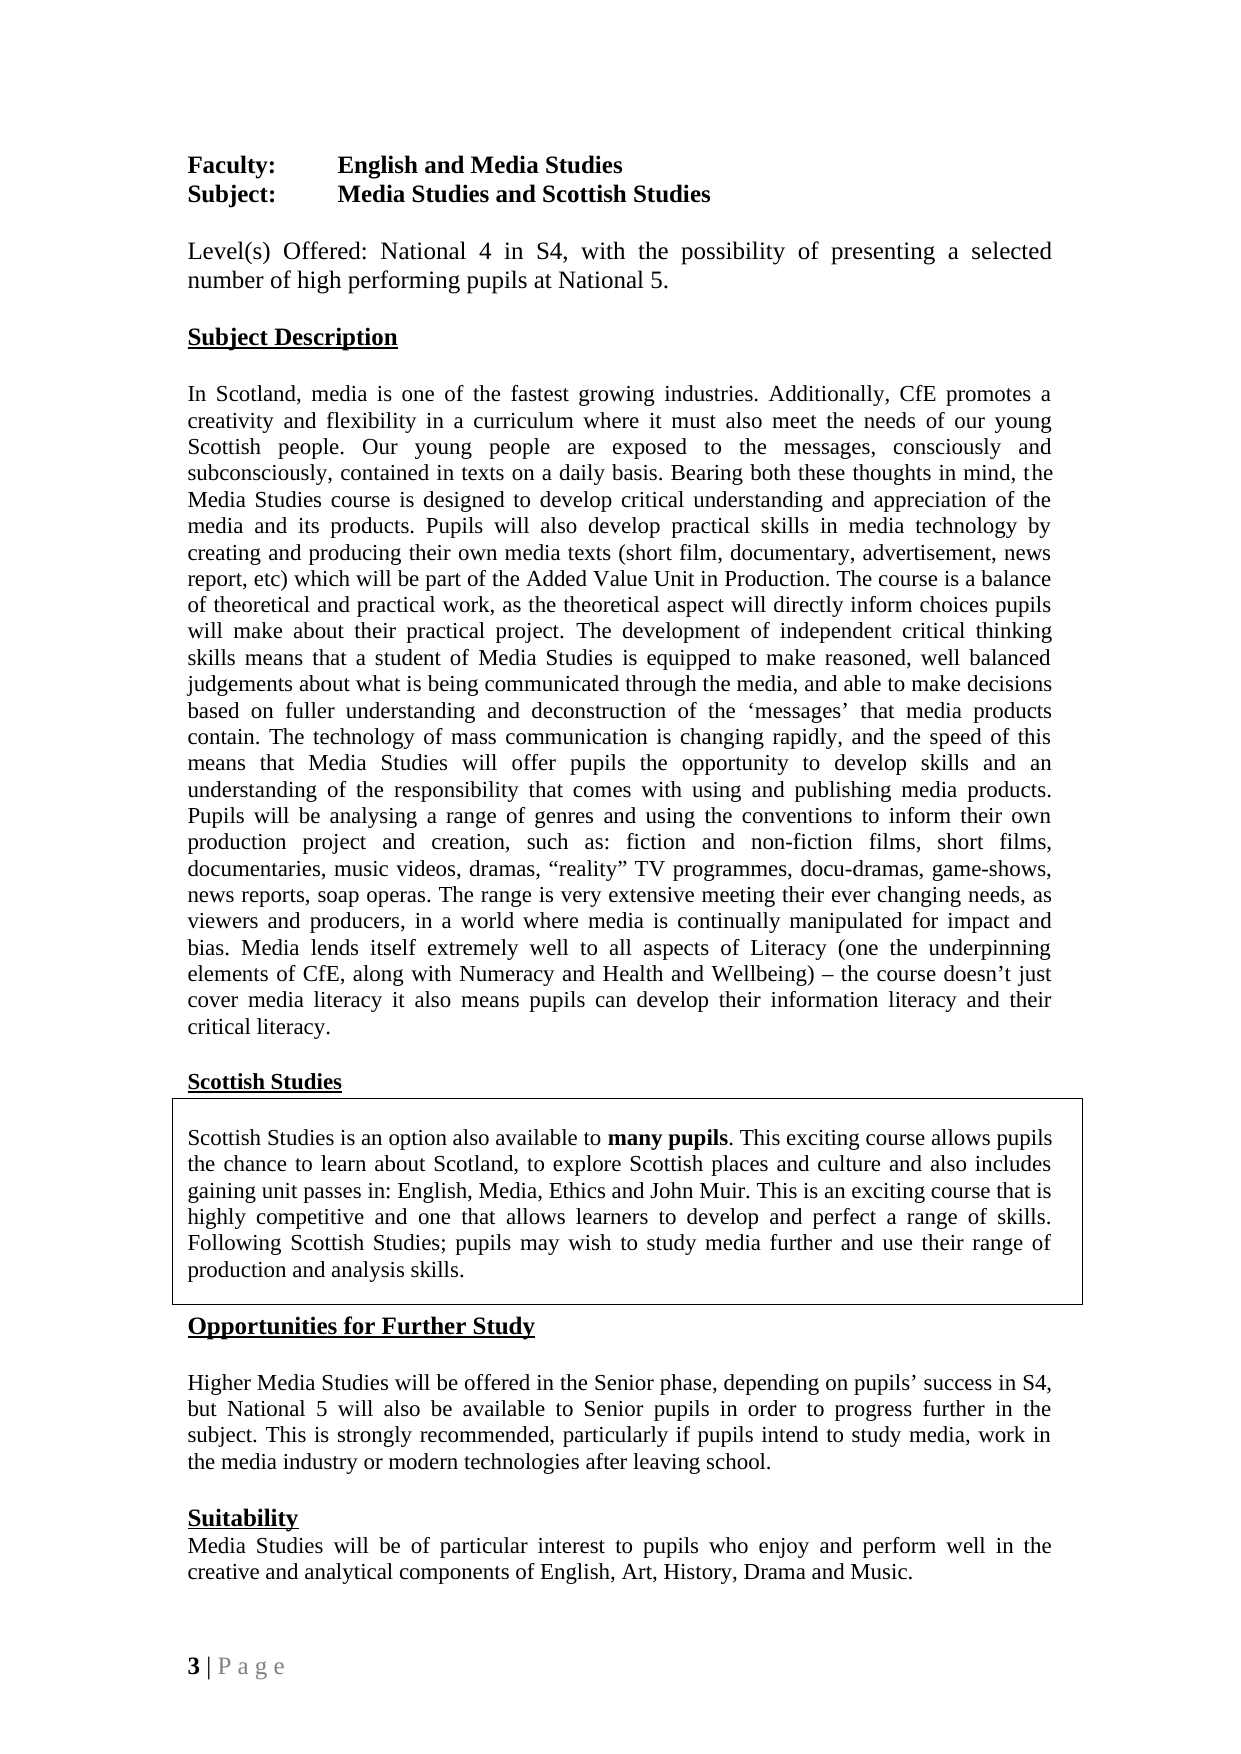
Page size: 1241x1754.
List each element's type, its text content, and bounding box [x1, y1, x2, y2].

text Scottish Studies [187, 1068, 1053, 1095]
text Subject: Media Studies and Scottish Studies [187, 179, 1053, 207]
text Media Studies will be of particular interest to pupils who enjoy and perform well in the creative and analytical components of English, Art, History, Drama and Music. [187, 1532, 1053, 1584]
text Subject Description [187, 322, 1053, 351]
text Level(s) Offered: National 4 in S4, with the possibility of presenting a selected number of high performing pupils at National 5. [187, 236, 1053, 294]
text Faculty: English and Media Studies [187, 150, 1053, 179]
text Opportunities for Further Study [187, 1311, 1053, 1340]
text Suitability [187, 1503, 1053, 1532]
text Scottish Studies is an option also available to many pupils. This exciting course allows pupils the chance to learn about Scotland, to explore Scottish places and culture and also includes gaining unit passes in: English, Media, Ethics and John Muir. This is an exciting course that is highly competitive and one that allows learners to develop and perfect a range of skills. Following Scottish Studies; pupils may wish to study media further and use their range of production and analysis skills. [187, 1124, 1053, 1282]
text In , media is one of the fastest growing industries. Additionally, CfE promotes a creativity and flexibility in a curriculum where it must also meet the needs of our young Scottish people. Our young people are exposed to the messages, consciously and subconsciously, contained in texts on a daily basis. Bearing both these thoughts in mind, the Media Studies course is designed to develop critical understanding and appreciation of the media and its products. Pupils will also develop practical skills in media technology by creating and producing their own media texts (short film, documentary, advertisement, news report, etc) which will be part of the Added Value Unit in Production. The course is a balance of theoretical and practical work, as the theoretical aspect will directly inform choices pupils will make about their practical project. The development of independent critical thinking skills means that a student of Media Studies is equipped to make reasoned, well balanced judgements about what is being communicated through the media, and able to make decisions based on fuller understanding and deconstruction of the ‘messages’ that media products contain. The technology of mass communication is changing rapidly, and the speed of this means that Media Studies will offer pupils the opportunity to develop skills and an understanding of the responsibility that comes with using and publishing media products. Pupils will be analysing a range of genres and using the conventions to inform their own production project and creation, such as: fiction and non-fiction films, short films, documentaries, music videos, dramas, “reality” TV programmes, docu-dramas, game-shows, news reports, soap operas. The range is very extensive meeting their ever changing needs, as viewers and producers, in a world where media is continually manipulated for impact and bias. Media lends itself extremely well to all aspects of Literacy (one the underpinning elements of CfE, along with Numeracy and Health and Wellbeing) – the course doesn’t just cover media literacy it also means pupils can develop their information literacy and their critical literacy. [187, 380, 1053, 1039]
text Higher Media Studies will be offered in the Senior phase, depending on pupils’ success in S4, but National 5 will also be available to Senior pupils in order to progress further in the subject. This is strongly recommended, particularly if pupils intend to study media, work in the media industry or modern technologies after leaving school. [187, 1369, 1053, 1474]
